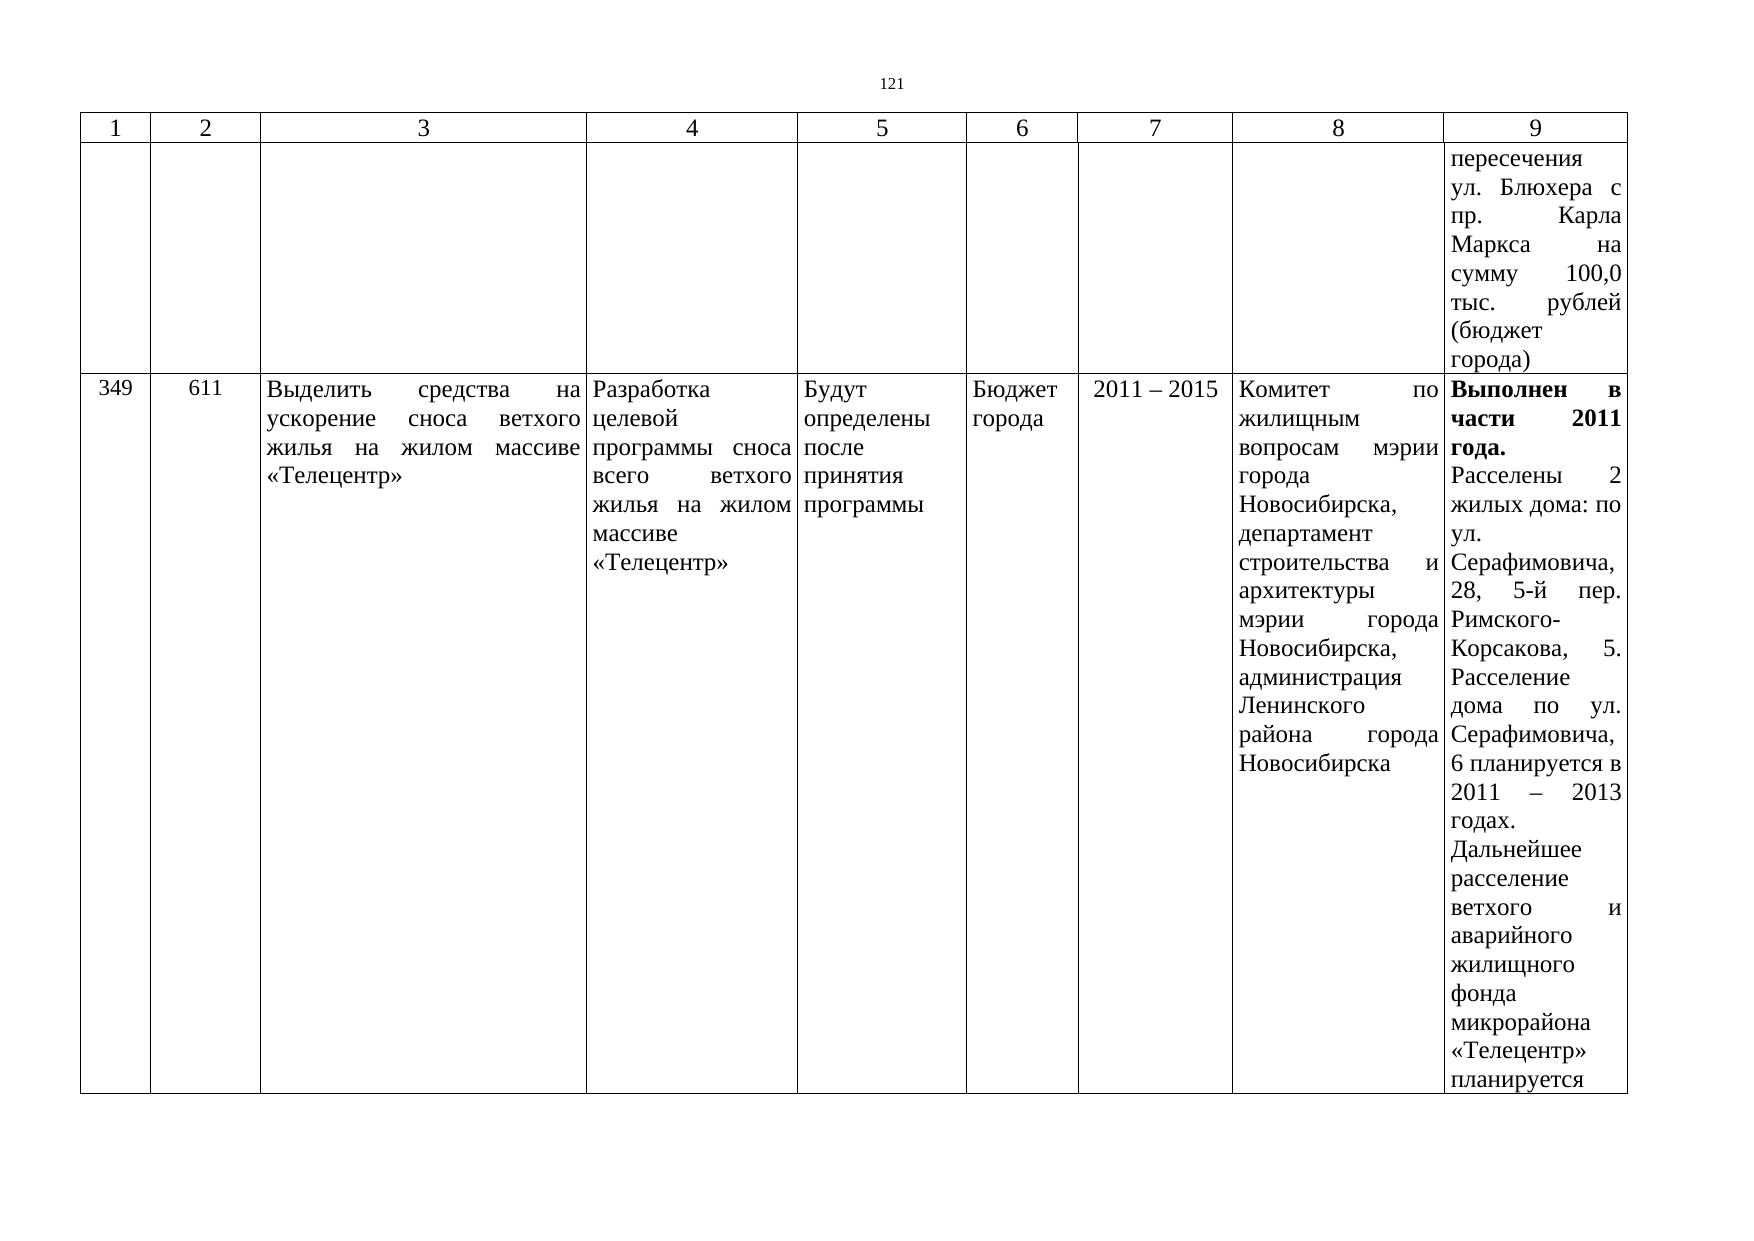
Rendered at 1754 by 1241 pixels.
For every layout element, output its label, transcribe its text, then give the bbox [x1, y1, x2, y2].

table_header 6 [967, 113, 1077, 142]
table_header 2 [151, 113, 260, 142]
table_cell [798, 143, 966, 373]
table_header 7 [1078, 113, 1232, 142]
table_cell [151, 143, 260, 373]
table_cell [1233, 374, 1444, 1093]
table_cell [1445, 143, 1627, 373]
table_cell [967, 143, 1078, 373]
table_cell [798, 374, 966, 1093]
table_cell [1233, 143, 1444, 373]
table_header 4 [587, 113, 797, 142]
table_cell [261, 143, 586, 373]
table_header 1 [81, 113, 150, 142]
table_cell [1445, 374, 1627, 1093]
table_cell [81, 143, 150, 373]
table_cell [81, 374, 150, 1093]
table_header 5 [798, 113, 966, 142]
table_header 3 [261, 113, 586, 142]
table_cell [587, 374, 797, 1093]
table_header 9 [1444, 113, 1627, 142]
table_header 8 [1233, 113, 1443, 142]
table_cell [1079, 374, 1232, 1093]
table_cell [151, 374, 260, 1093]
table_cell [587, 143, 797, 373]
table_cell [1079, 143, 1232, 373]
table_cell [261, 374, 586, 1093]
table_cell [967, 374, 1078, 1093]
